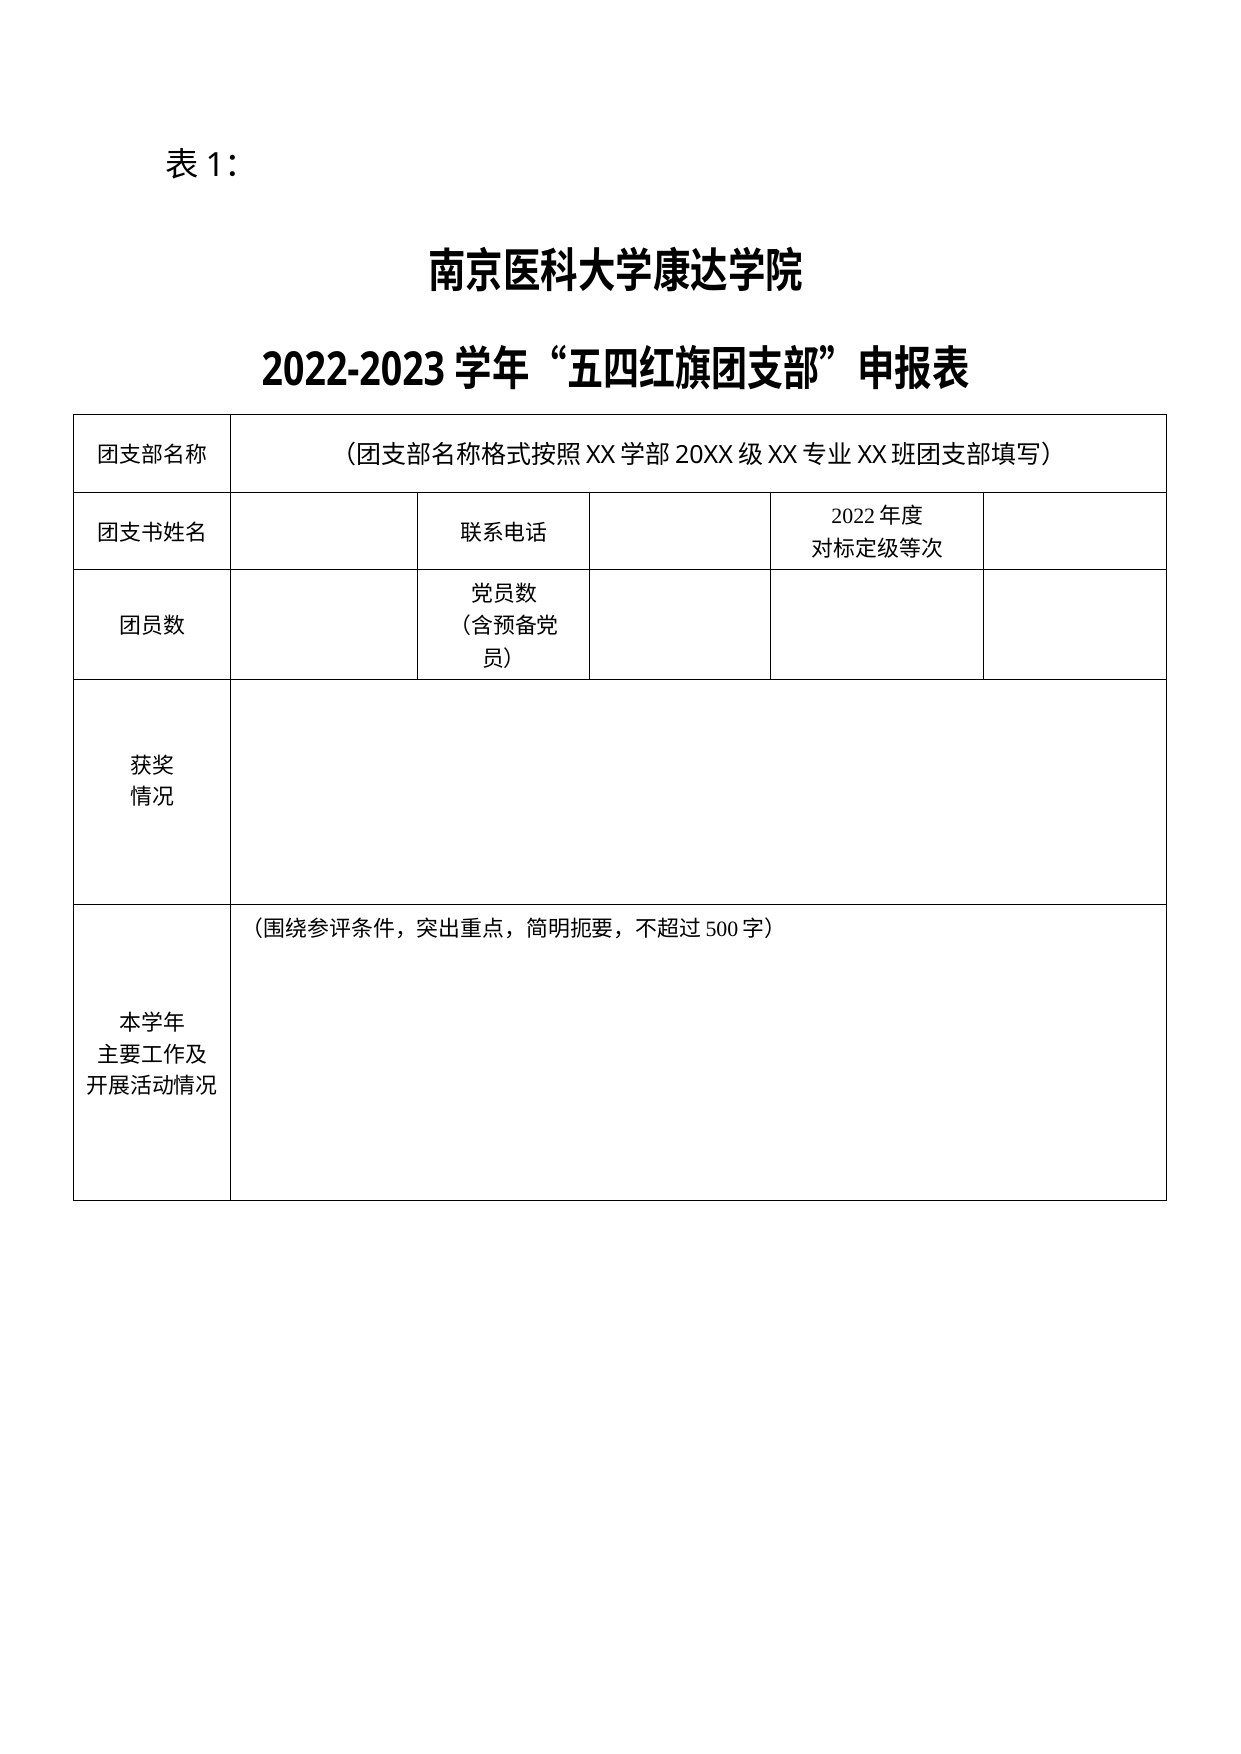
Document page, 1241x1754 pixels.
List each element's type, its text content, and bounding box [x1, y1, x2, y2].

text 2022-2023学年“五四红旗团支部”申报表 [147, 316, 1084, 414]
table_header （团支部名称格式按照XX学部20XX级XX专业XX班团支部填写） [231, 415, 1166, 492]
table_cell [771, 570, 983, 679]
text 表1： [165, 129, 1075, 194]
text 南京医科大学康达学院 [147, 219, 1084, 316]
table_header 团支部名称 [74, 415, 230, 492]
table_cell 联系电话 [418, 493, 589, 569]
table_cell [590, 570, 770, 679]
table_cell 2022年度 对标定级等次 [771, 493, 983, 569]
table_cell [984, 493, 1166, 569]
table_cell [231, 680, 1166, 904]
table_cell 获奖 情况 [74, 680, 230, 904]
table_cell （围绕参评条件，突出重点，简明扼要，不超过500字） [231, 905, 1166, 1200]
table_cell 本学年 主要工作及 开展活动情况 [74, 905, 230, 1200]
table_cell 党员数 （含预备党员） [418, 570, 589, 679]
table_cell [231, 493, 417, 569]
table_cell [590, 493, 770, 569]
table_cell [231, 570, 417, 679]
table_cell 团员数 [74, 570, 230, 679]
table_cell 团支书姓名 [74, 493, 230, 569]
table_cell [984, 570, 1166, 679]
